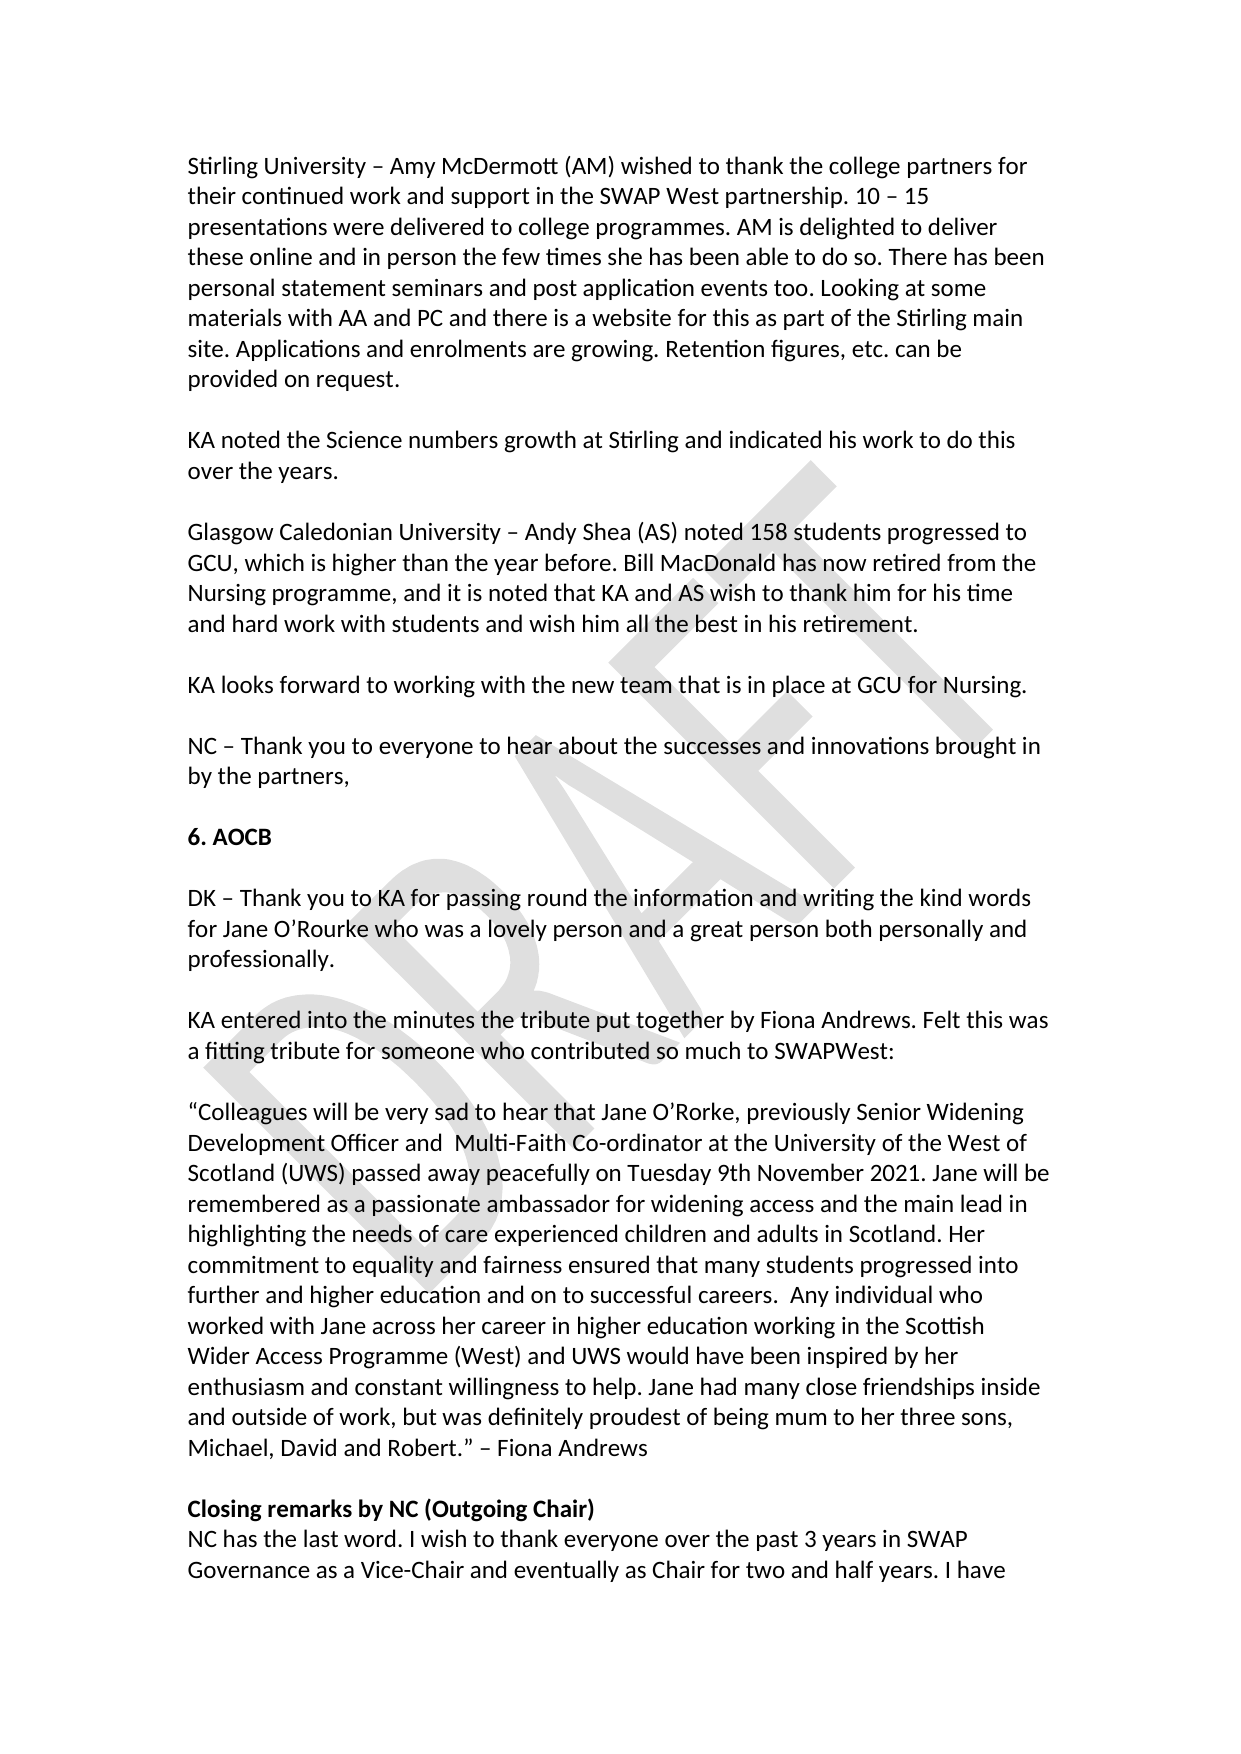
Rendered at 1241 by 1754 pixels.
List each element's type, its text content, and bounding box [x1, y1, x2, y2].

text KA noted the Science numbers growth at Stirling and indicated his work to do this over the years. [187, 425, 1053, 486]
text KA entered into the minutes the tribute put together by Fiona Andrews. Felt this was a fitting tribute for someone who contributed so much to SWAPWest: [187, 1004, 1053, 1066]
text Glasgow Caledonian University – Andy Shea (AS) noted 158 students progressed to GCU, which is higher than the year before. Bill MacDonald has now retired from the Nursing programme, and it is noted that KA and AS wish to thank him for his time and hard work with students and wish him all the best in his retirement. [187, 516, 1053, 638]
text “Colleagues will be very sad to hear that Jane O’Rorke, previously Senior Widening Development Officer and Multi-Faith Co-ordinator at the University of the West of Scotland (UWS) passed away peacefully on Tuesday 9th November 2021. Jane will be remembered as a passionate ambassador for widening access and the main lead in highlighting the needs of care experienced children and adults in Scotland. Her commitment to equality and fairness ensured that many students progressed into further and higher education and on to successful careers. Any individual who worked with Jane across her career in higher education working in the Scottish Wider Access Programme (West) and UWS would have been inspired by her enthusiasm and constant willingness to help. Jane had many close friendships inside and outside of work, but was definitely proudest of being mum to her three sons, Michael, David and Robert.” – Fiona Andrews [187, 1096, 1053, 1462]
text DK – Thank you to KA for passing round the information and writing the kind words for Jane O’Rourke who was a lovely person and a great person both personally and professionally. [187, 882, 1053, 974]
text 6. AOCB [187, 821, 1053, 852]
text Closing remarks by NC (Outgoing Chair) [187, 1493, 1053, 1523]
text Stirling University – Amy McDermott (AM) wished to thank the college partners for their continued work and support in the SWAP West partnership. 10 – 15 presentations were delivered to college programmes. AM is delighted to deliver these online and in person the few times she has been able to do so. There has been personal statement seminars and post application events too. Looking at some materials with AA and PC and there is a website for this as part of the Stirling main site. Applications and enrolments are growing. Retention figures, etc. can be provided on request. [187, 150, 1053, 394]
text KA looks forward to working with the new team that is in place at GCU for Nursing. [187, 669, 1053, 699]
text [187, 1523, 1053, 1584]
text NC – Thank you to everyone to hear about the successes and innovations brought in by the partners, [187, 730, 1053, 791]
